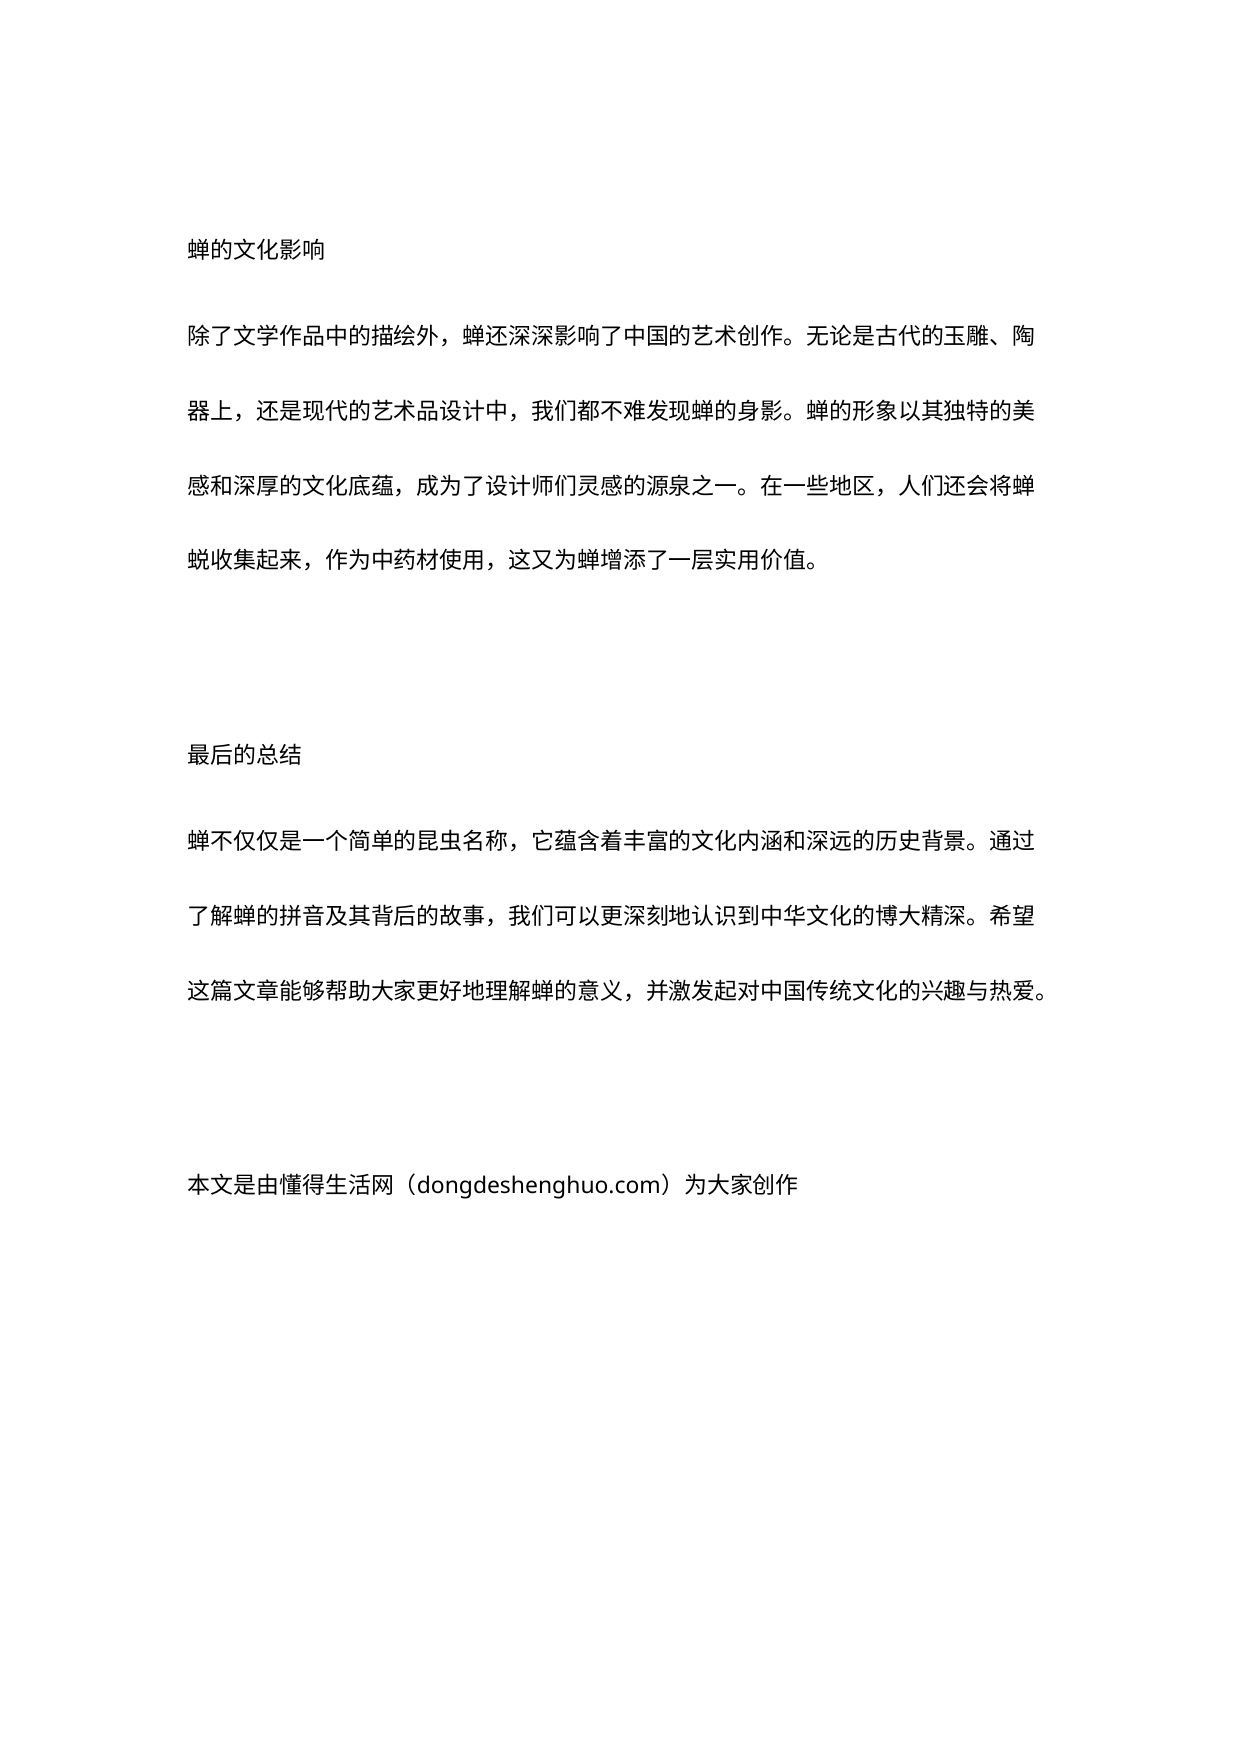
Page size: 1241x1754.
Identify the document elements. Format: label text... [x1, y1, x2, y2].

text 蝉的文化影响 [187, 216, 1053, 281]
text 除了文学作品中的描绘外，蝉还深深影响了中国的艺术创作。无论是古代的玉雕、陶器上，还是现代的艺术品设计中，我们都不难发现蝉的身影。蝉的形象以其独特的美感和深厚的文化底蕴，成为了设计师们灵感的源泉之一。在一些地区，人们还会将蝉蜕收集起来，作为中药材使用，这又为蝉增添了一层实用价值。 [187, 302, 1053, 591]
text 蝉不仅仅是一个简单的昆虫名称，它蕴含着丰富的文化内涵和深远的历史背景。通过了解蝉的拼音及其背后的故事，我们可以更深刻地认识到中华文化的博大精深。希望这篇文章能够帮助大家更好地理解蝉的意义，并激发起对中国传统文化的兴趣与热爱。 [187, 807, 1053, 1022]
text 最后的总结 [187, 721, 1053, 786]
text 本文是由懂得生活网（dongdeshenghuo.com）为大家创作 [187, 1151, 1053, 1216]
